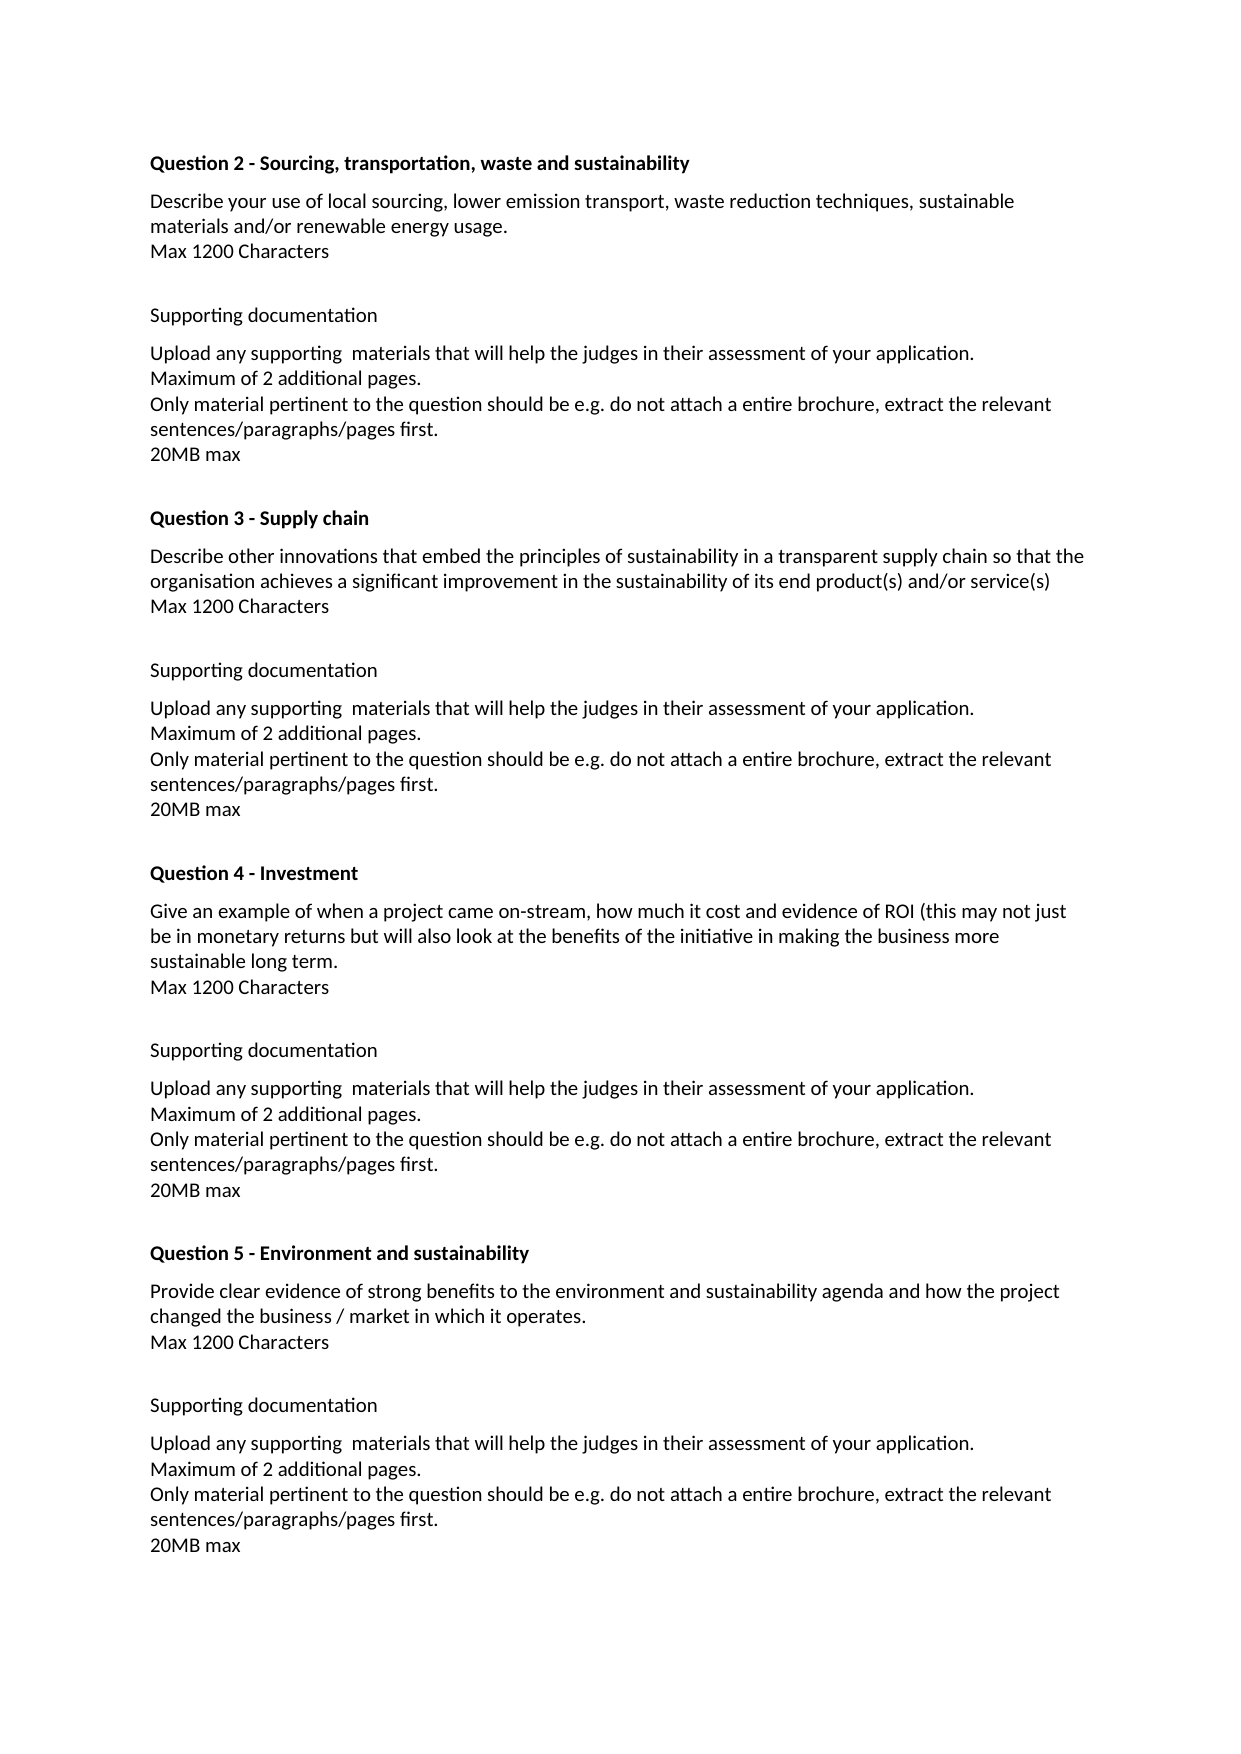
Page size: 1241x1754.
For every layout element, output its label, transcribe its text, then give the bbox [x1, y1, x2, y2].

text 20MB max [150, 442, 1090, 467]
text Supporting documentation [150, 302, 1090, 327]
text Question 5 - Environment and sustainability [150, 1240, 1090, 1266]
text Provide clear evidence of strong benefits to the environment and sustainability agenda and how the project changed the business / market in which it operates. [150, 1278, 1090, 1329]
text Upload any supporting materials that will help the judges in their assessment of your application. [150, 1075, 1090, 1101]
text Give an example of when a project came on-stream, how much it cost and evidence of ROI (this may not just be in monetary returns but will also look at the benefits of the initiative in making the business more sustainable long term. [150, 898, 1090, 974]
text Max 1200 Characters [150, 974, 1090, 999]
text Upload any supporting materials that will help the judges in their assessment of your application. [150, 1430, 1090, 1456]
text Maximum of 2 additional pages. [150, 1101, 1090, 1126]
text Upload any supporting materials that will help the judges in their assessment of your application. [150, 340, 1090, 365]
text Supporting documentation [150, 657, 1090, 682]
text Only material pertinent to the question should be e.g. do not attach a entire brochure, extract the relevant sentences/paragraphs/pages first. [150, 1126, 1090, 1177]
text Max 1200 Characters [150, 1329, 1090, 1354]
text Only material pertinent to the question should be e.g. do not attach a entire brochure, extract the relevant sentences/paragraphs/pages first. [150, 746, 1090, 797]
text Maximum of 2 additional pages. [150, 1456, 1090, 1481]
text Only material pertinent to the question should be e.g. do not attach a entire brochure, extract the relevant sentences/paragraphs/pages first. [150, 391, 1090, 442]
text Upload any supporting materials that will help the judges in their assessment of your application. [150, 695, 1090, 720]
text Only material pertinent to the question should be e.g. do not attach a entire brochure, extract the relevant sentences/paragraphs/pages first. [150, 1481, 1090, 1532]
text Max 1200 Characters [150, 594, 1090, 619]
text Max 1200 Characters [150, 239, 1090, 264]
text Supporting documentation [150, 1037, 1090, 1063]
text Question 3 - Supply chain [150, 505, 1090, 530]
text Question 2 - Sourcing, transportation, waste and sustainability [150, 150, 1090, 175]
text Maximum of 2 additional pages. [150, 365, 1090, 391]
text 20MB max [150, 1532, 1090, 1557]
text Maximum of 2 additional pages. [150, 720, 1090, 746]
text Supporting documentation [150, 1392, 1090, 1418]
text 20MB max [150, 797, 1090, 822]
text Describe your use of local sourcing, lower emission transport, waste reduction techniques, sustainable materials and/or renewable energy usage. [150, 188, 1090, 239]
text 20MB max [150, 1177, 1090, 1202]
text Describe other innovations that embed the principles of sustainability in a transparent supply chain so that the organisation achieves a significant improvement in the sustainability of its end product(s) and/or service(s) [150, 543, 1090, 594]
text Question 4 - Investment [150, 860, 1090, 885]
